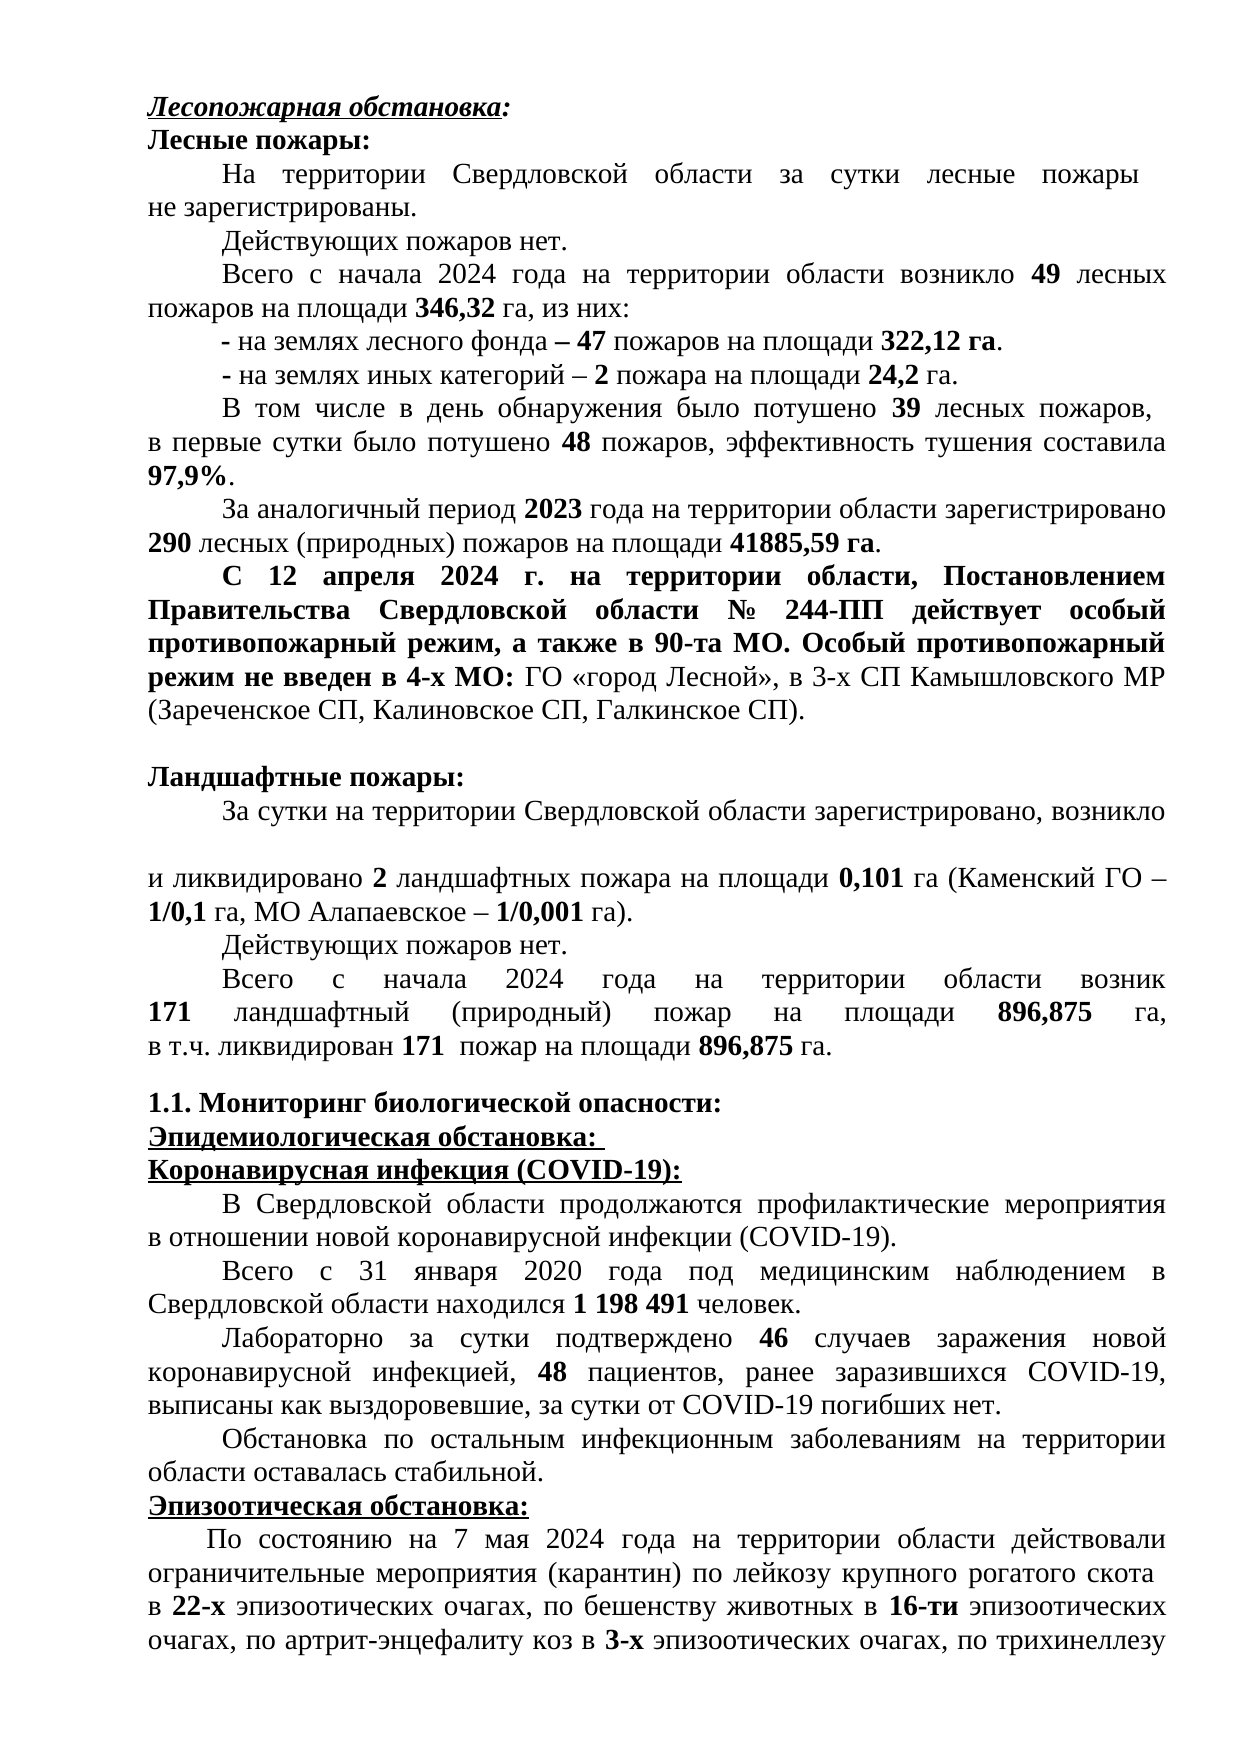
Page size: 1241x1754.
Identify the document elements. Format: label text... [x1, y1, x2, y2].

text С 12 апреля 2024 г. на территории области, Постановлением Правительства Свердловской области № 244-ПП действует особый противопожарный режим, а также в 90-та МО. Особый противопожарный режим не введен в 4-х МО: ГО «город Лесной», в 3-х СП Камышловского МР (Зареченское СП, Калиновское СП, Галкинское СП). [148, 558, 1167, 726]
text Действующих пожаров нет. [148, 223, 1167, 256]
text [148, 1521, 1167, 1656]
text Ландшафтные пожары: [148, 759, 1146, 793]
text Всего с начала 2024 года на территории области возник 171 ландшафтный (природный) пожар на площади 896,875 га, в т.ч. ликвидирован 171 пожар на площади 896,875 га. [148, 961, 1167, 1061]
text Лесные пожары: [148, 122, 1143, 156]
text На территории Свердловской области за сутки лесные пожары не зарегистрированы. [148, 156, 1167, 223]
text 1.1. Мониторинг биологической опасности: [148, 1085, 1167, 1119]
text - на землях иных категорий – 2 пожара на площади 24,2 га. [148, 357, 1167, 391]
text В том числе в день обнаружения было потушено 39 лесных пожаров, в первые сутки было потушено 48 пожаров, эффективность тушения составила 97,9%. [148, 391, 1167, 491]
text Эпидемиологическая обстановка: [148, 1119, 1167, 1152]
text Всего с начала 2024 года на территории области возникло 49 лесных пожаров на площади 346,32 га, из них: [148, 256, 1167, 323]
text Эпизоотическая обстановка: [148, 1488, 1167, 1521]
text Действующих пожаров нет. [148, 927, 1167, 961]
text Обстановка по остальным инфекционным заболеваниям на территории области оставалась стабильной. [148, 1421, 1167, 1488]
text За аналогичный период 2023 года на территории области зарегистрировано 290 лесных (природных) пожаров на площади 41885,59 га. [148, 491, 1167, 558]
text Всего с 31 января 2020 года под медицинским наблюдением в Свердловской области находился 1 198 491 человек. [148, 1253, 1167, 1320]
text Лабораторно за сутки подтверждено 46 случаев заражения новой коронавирусной инфекцией, 48 пациентов, ранее заразившихся COVID-19, выписаны как выздоровевшие, за сутки от COVID-19 погибших нет. [148, 1320, 1167, 1421]
text В Свердловской области продолжаются профилактические мероприятия в отношении новой коронавирусной инфекции (COVID-19). [148, 1186, 1167, 1253]
text Лесопожарная обстановка: [148, 89, 1167, 122]
text Коронавирусная инфекция (COVID-19): [148, 1152, 1167, 1186]
text - на землях лесного фонда – 47 пожаров на площади 322,12 га. [148, 323, 1167, 357]
text За сутки на территории Свердловской области зарегистрировано, возникло и ликвидировано 2 ландшафтных пожара на площади 0,101 га (Каменский ГО – 1/0,1 га, МО Алапаевское – 1/0,001 га). [148, 793, 1167, 927]
